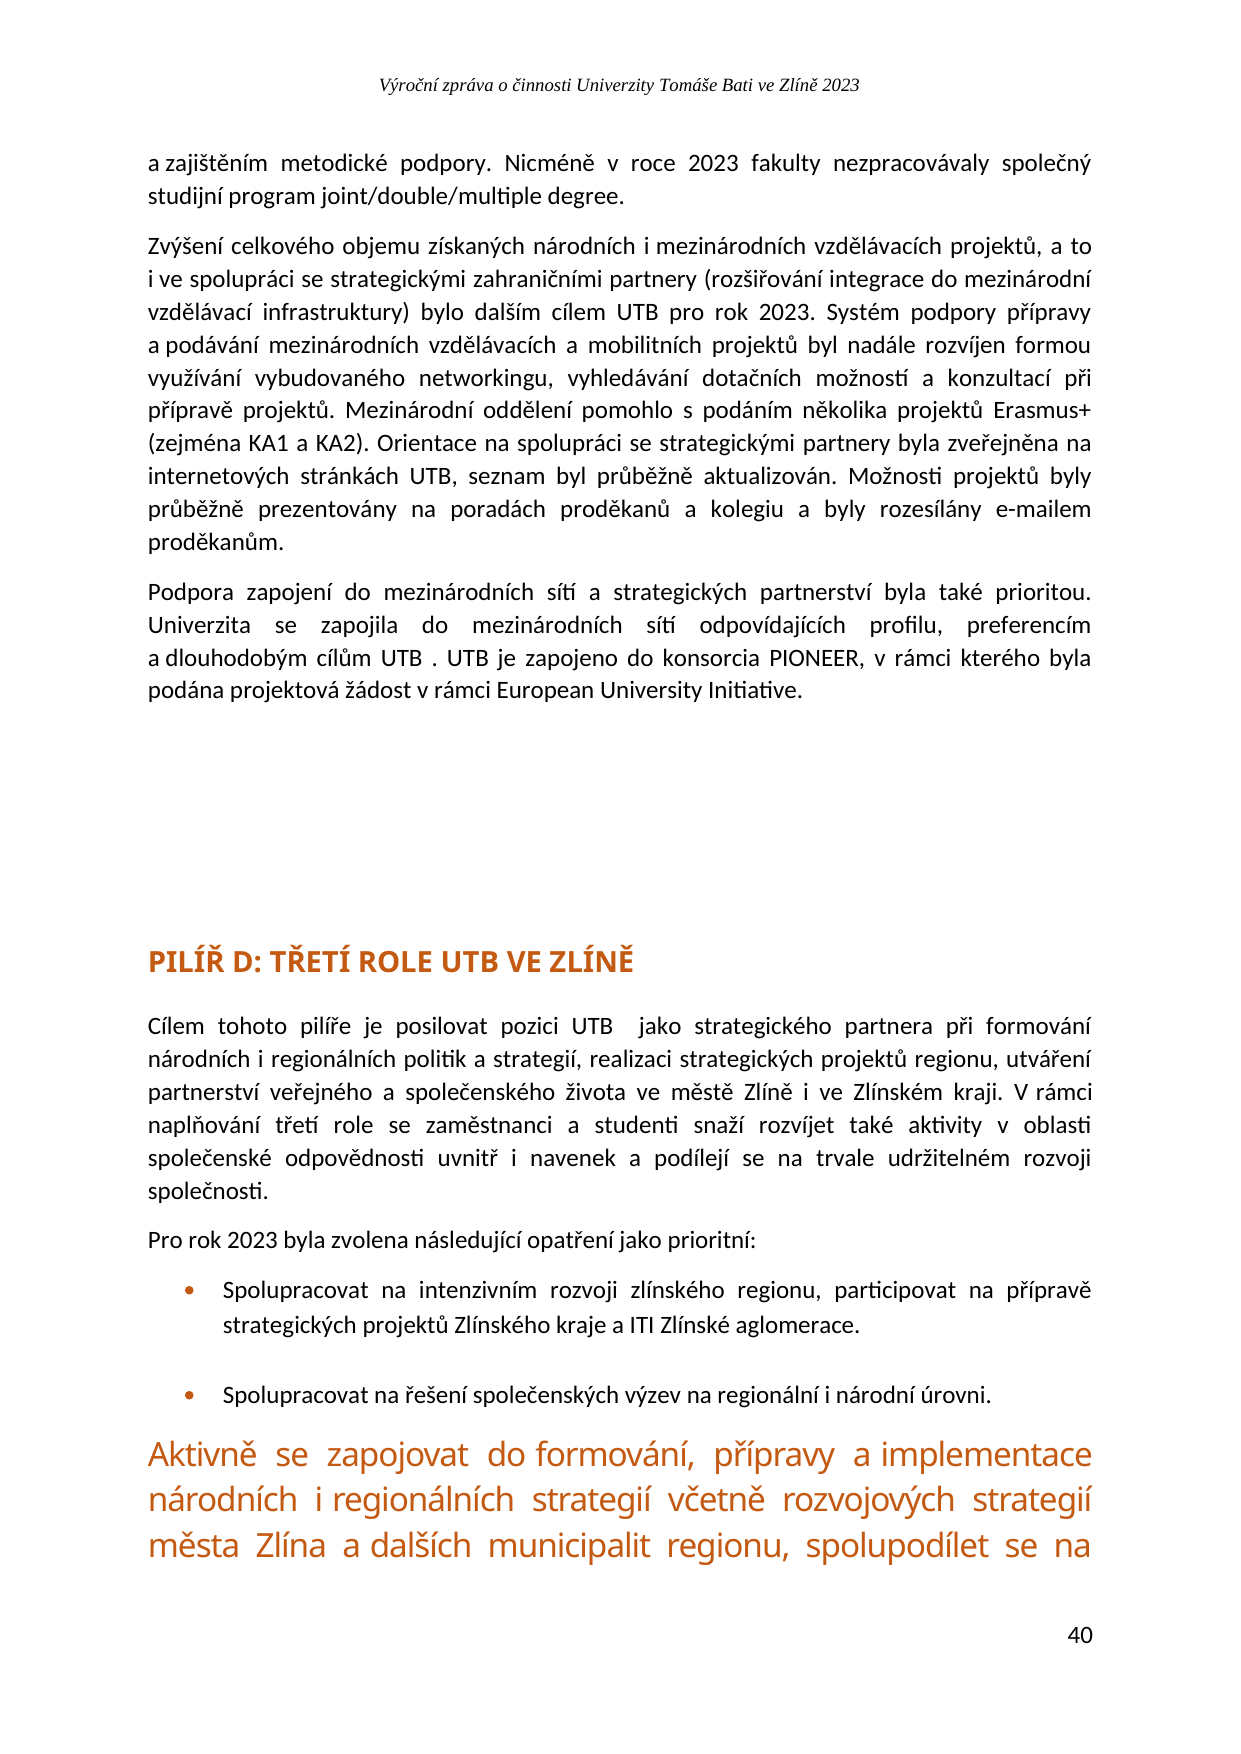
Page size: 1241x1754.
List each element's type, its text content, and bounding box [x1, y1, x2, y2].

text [148, 148, 1093, 211]
text Pro rok 2023 byla zvolena následující opatření jako prioritní: [148, 1224, 1093, 1255]
list Spolupracovat na intenzivním rozvoji zlínského regionu, participovat na přípravě strategických projektů Zlínského kraje a ITI Zlínské aglomerace. [185, 1274, 1093, 1339]
text Zvýšení celkového objemu získaných národních i mezinárodních vzdělávacích projektů, a to i ve spolupráci se strategickými zahraničními partnery (rozšiřování integrace do mezinárodní vzdělávací infrastruktury) bylo dalším cílem UTB pro rok 2023. Systém podpory přípravy a podávání mezinárodních vzdělávacích a mobilitních projektů byl nadále rozvíjen formou využívání vybudovaného networkingu, vyhledávání dotačních možností a konzultací při přípravě projektů. Mezinárodní oddělení pomohlo s podáním několika projektů Erasmus+ (zejména KA1 a KA2). Orientace na spolupráci se strategickými partnery byla zveřejněna na internetových stránkách UTB, seznam byl průběžně aktualizován. Možnosti projektů byly průběžně prezentovány na poradách proděkanů a kolegiu a byly rozesílány e-mailem proděkanům. [148, 230, 1093, 557]
text Cílem tohoto pilíře je posilovat pozici UTB jako strategického partnera při formování národních i regionálních politik a strategií, realizaci strategických projektů regionu, utváření partnerství veřejného a společenského života ve městě Zlíně i ve Zlínském kraji. V rámci naplňování třetí role se zaměstnanci a studenti snaží rozvíjet také aktivity v oblasti společenské odpovědnosti uvnitř i navenek a podílejí se na trvale udržitelném rozvoji společnosti. [148, 1010, 1093, 1205]
subtitle PILÍŘ D: TŘETÍ ROLE UTB VE ZLÍNĚ [148, 941, 1093, 981]
list Spolupracovat na řešení společenských výzev na regionální i národní úrovni. [185, 1379, 1093, 1409]
text Podpora zapojení do mezinárodních sítí a strategických partnerství byla také prioritou. Univerzita se zapojila do mezinárodních sítí odpovídajících profilu, preferencím a dlouhodobým cílům UTB . UTB je zapojeno do konsorcia PIONEER, v rámci kterého byla podána projektová žádost v rámci European University Initiative. [148, 576, 1093, 705]
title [148, 1431, 1093, 1567]
